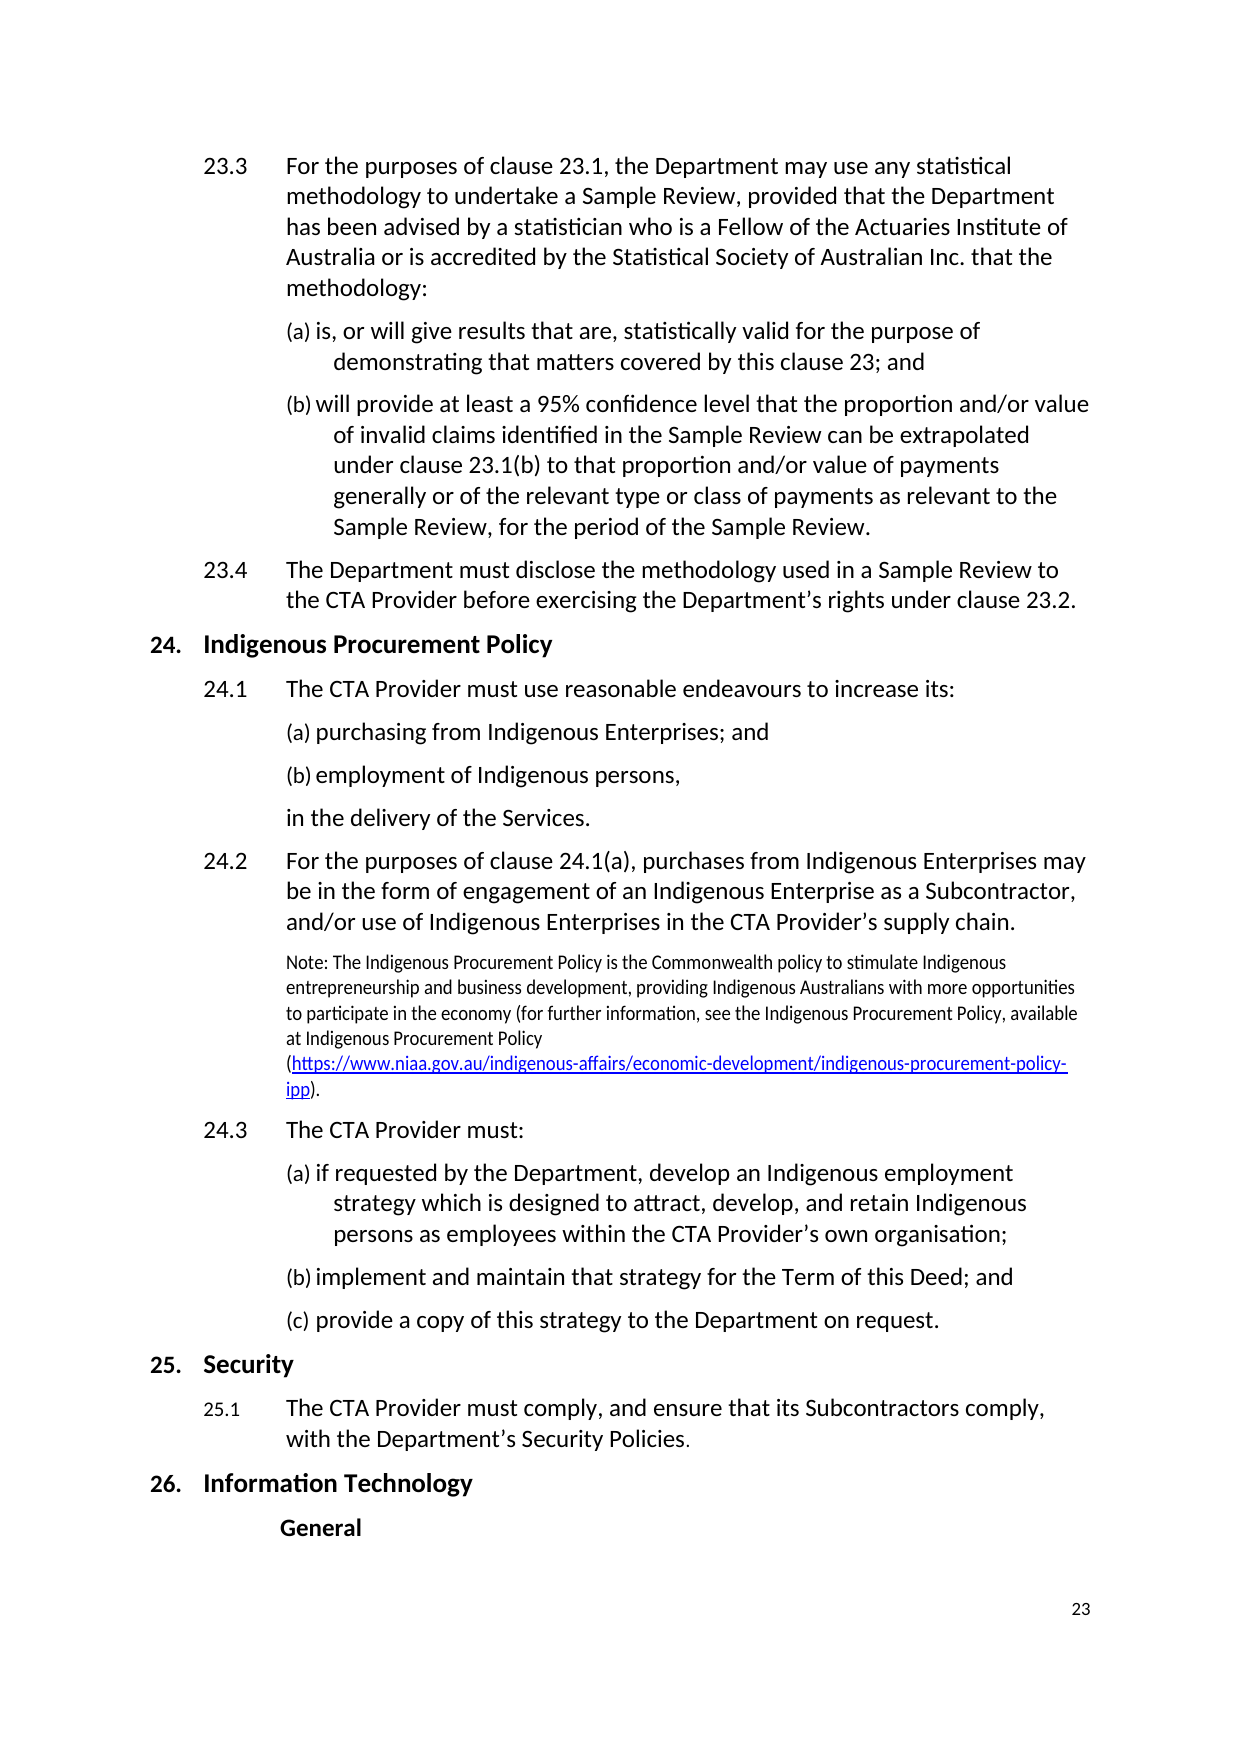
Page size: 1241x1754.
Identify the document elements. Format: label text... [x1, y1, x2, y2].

subtitle General [280, 1512, 1090, 1542]
list if requested by the Department, develop an Indigenous employment strategy which is designed to attract, develop, and retain Indigenous persons as employees within the CTA Provider’s own organisation; [286, 1157, 1090, 1248]
text Indigenous Procurement Policy [150, 627, 1090, 660]
list provide a copy of this strategy to the Department on request. [286, 1304, 1090, 1334]
list will provide at least a 95% confidence level that the proportion and/or value of invalid claims identified in the Sample Review can be extrapolated under clause 23.1(b) to that proportion and/or value of payments generally or of the relevant type or class of payments as relevant to the Sample Review, for the period of the Sample Review. [286, 389, 1090, 541]
text The Department must disclose the methodology used in a Sample Review to the CTA Provider before exercising the Department’s rights under clause 23.2. [203, 554, 1090, 615]
text For the purposes of clause 24.1(a), purchases from Indigenous Enterprises may be in the form of engagement of an Indigenous Enterprise as a Subcontractor, and/or use of Indigenous Enterprises in the CTA Provider’s supply chain. [203, 845, 1090, 936]
text Security [150, 1347, 1090, 1380]
list purchasing from Indigenous Enterprises; and [286, 716, 1090, 746]
text The CTA Provider must: [203, 1114, 1090, 1144]
text The CTA Provider must use reasonable endeavours to increase its: [203, 673, 1090, 703]
text Information Technology [150, 1466, 1090, 1499]
text The CTA Provider must comply, and ensure that its Subcontractors comply, with the Department’s Security Policies. [203, 1393, 1090, 1454]
text For the purposes of clause 23.1, the Department may use any statistical methodology to undertake a Sample Review, provided that the Department has been advised by a statistician who is a Fellow of the Actuaries Institute of Australia or is accredited by the Statistical Society of Australian Inc. that the methodology: [203, 150, 1090, 303]
list implement and maintain that strategy for the Term of this Deed; and [286, 1261, 1090, 1292]
text in the delivery of the Services. [286, 802, 1090, 832]
text Note: The Indigenous Procurement Policy is the Commonwealth policy to stimulate Indigenous entrepreneurship and business development, providing Indigenous Australians with more opportunities to participate in the economy (for further information, see the Indigenous Procurement Policy, available at Indigenous Procurement Policy (https://www.niaa.gov.au/indigenous-affairs/economic-development/indigenous-procurement-policy-ipp). [286, 949, 1090, 1101]
list employment of Indigenous persons, [286, 759, 1090, 789]
list is, or will give results that are, statistically valid for the purpose of demonstrating that matters covered by this clause 23; and [286, 315, 1090, 376]
